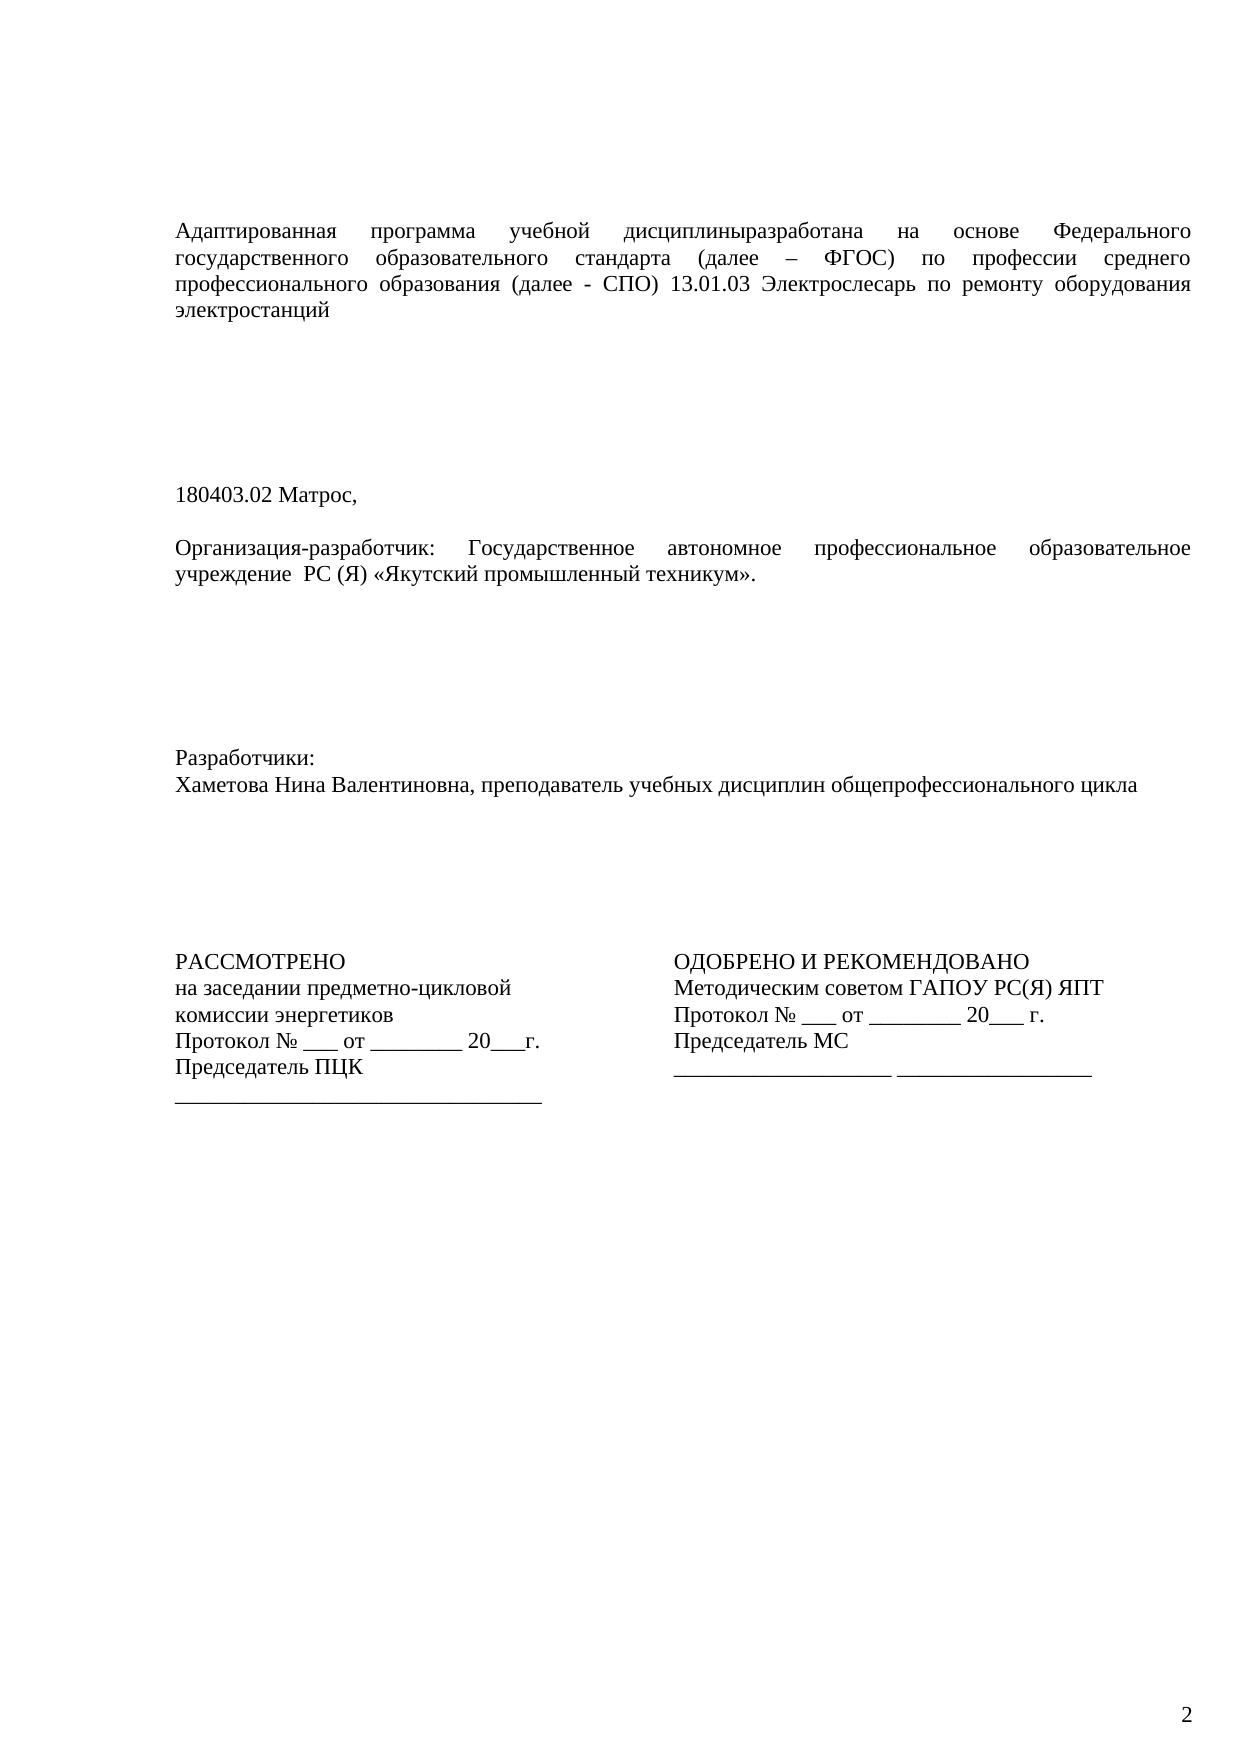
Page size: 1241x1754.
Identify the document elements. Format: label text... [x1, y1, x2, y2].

text Организация-разработчик: Государственное автономное профессиональное образовательное учреждение РС (Я) «Якутский промышленный техникум». [175, 533, 1192, 586]
text Хаметова Нина Валентиновна, преподаватель учебных дисциплин общепрофессионального цикла [175, 771, 1192, 797]
text Разработчики: [175, 744, 1192, 771]
table_header РАССМОТРЕНО на заседании предметно-цикловой комиссии энергетиков Протокол № ___ от ________ 20___г. Председатель ПЦК ________________________________ [164, 948, 662, 1183]
text 180403.02 Матрос, [175, 428, 1192, 507]
text Адаптированная программа учебной дисциплиныразработана на основе Федерального государственного образовательного стандарта (далее – ФГОС) по профессии среднего профессионального образования (далее - СПО) 13.01.03 Электрослесарь по ремонту оборудования электростанций [175, 217, 1192, 323]
table_header ОДОБРЕНО И РЕКОМЕНДОВАНО Методическим советом ГАПОУ РС(Я) ЯПТ Протокол № ___ от ________ 20___ г. Председатель МС ___________________ _________________ [662, 948, 1161, 1183]
